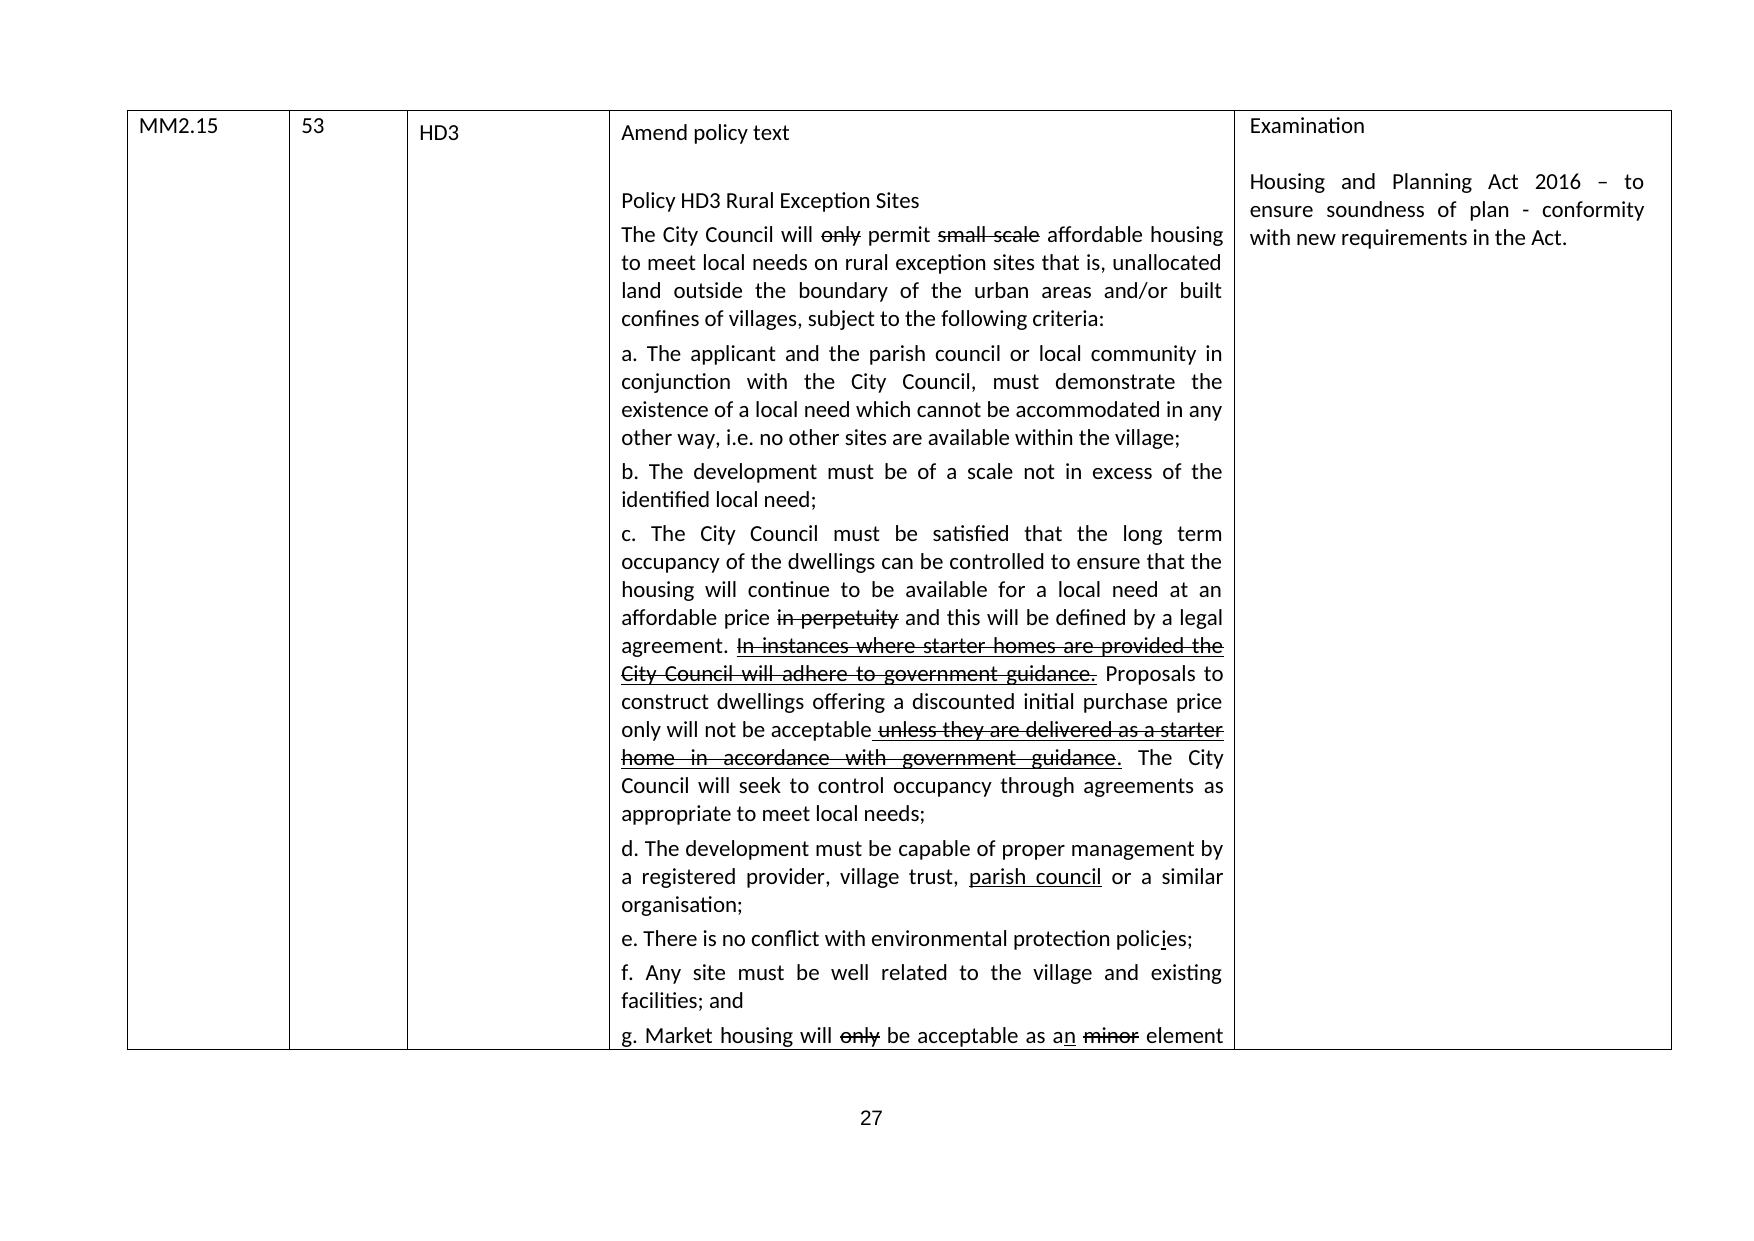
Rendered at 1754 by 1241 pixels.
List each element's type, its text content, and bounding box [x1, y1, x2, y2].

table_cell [1235, 111, 1671, 1049]
table_cell 53 [290, 111, 407, 1049]
table_cell MM2.15 [128, 111, 289, 1049]
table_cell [610, 111, 1234, 1049]
table_cell HD3 [408, 111, 609, 1049]
